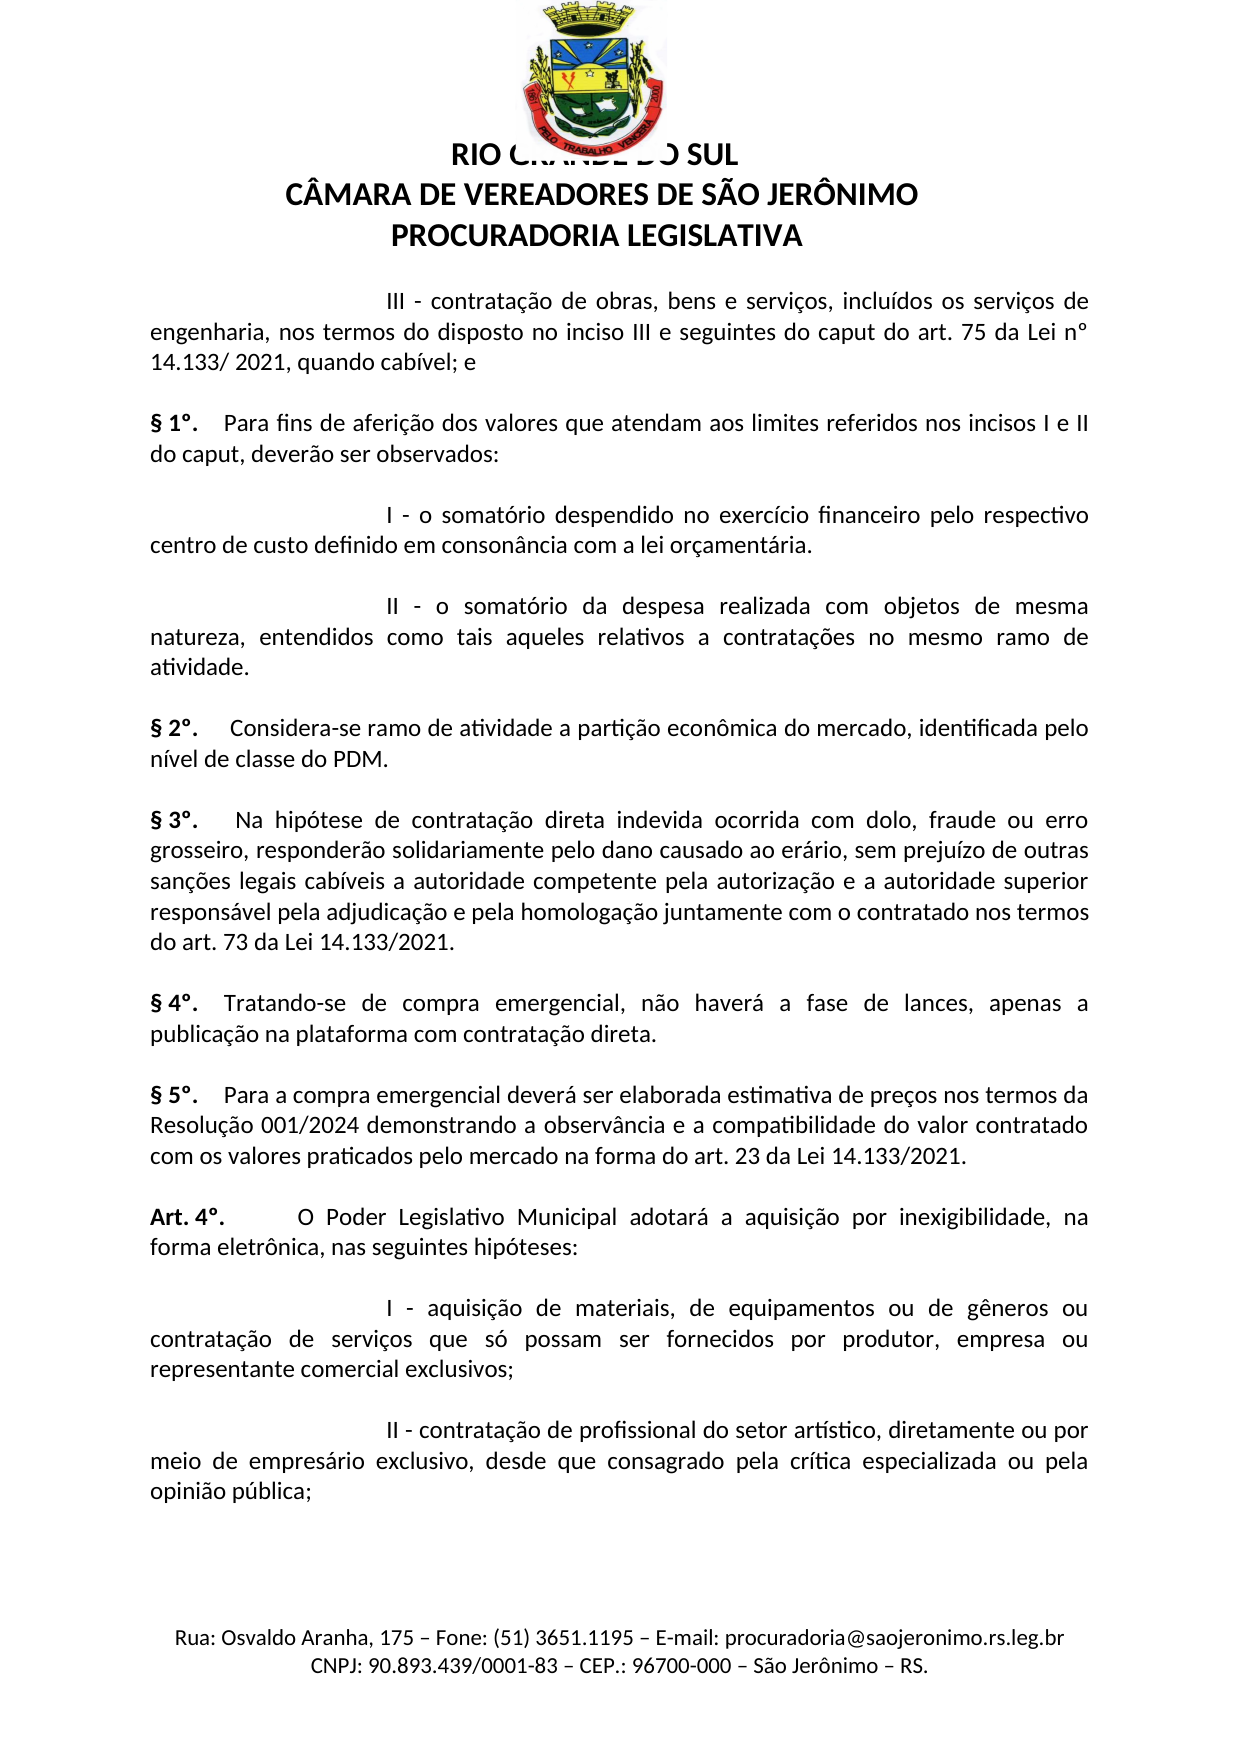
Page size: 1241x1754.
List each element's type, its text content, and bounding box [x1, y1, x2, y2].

text § 5º. Para a compra emergencial deverá ser elaborada estimativa de preços nos termos da Resolução 001/2024 demonstrando a observância e a compatibilidade do valor contratado com os valores praticados pelo mercado na forma do art. 23 da Lei 14.133/2021. [150, 1079, 1090, 1170]
text I - o somatório despendido no exercício financeiro pelo respectivo centro de custo definido em consonância com a lei orçamentária. [150, 499, 1090, 560]
text III - contratação de obras, bens e serviços, incluídos os serviços de engenharia, nos termos do disposto no inciso III e seguintes do caput do art. 75 da Lei nº 14.133/ 2021, quando cabível; e [150, 285, 1090, 377]
text § 1º. Para fins de aferição dos valores que atendam aos limites referidos nos incisos I e II do caput, deverão ser observados: [150, 407, 1090, 468]
text II - o somatório da despesa realizada com objetos de mesma natureza, entendidos como tais aqueles relativos a contratações no mesmo ramo de atividade. [150, 590, 1090, 682]
text Art. 4º. O Poder Legislativo Municipal adotará a aquisição por inexigibilidade, na forma eletrônica, nas seguintes hipóteses: [150, 1201, 1090, 1262]
text I - aquisição de materiais, de equipamentos ou de gêneros ou contratação de serviços que só possam ser fornecidos por produtor, empresa ou representante comercial exclusivos; [150, 1292, 1090, 1384]
text § 3º. Na hipótese de contratação direta indevida ocorrida com dolo, fraude ou erro grosseiro, responderão solidariamente pelo dano causado ao erário, sem prejuízo de outras sanções legais cabíveis a autoridade competente pela autorização e a autoridade superior responsável pela adjudicação e pela homologação juntamente com o contratado nos termos do art. 73 da Lei 14.133/2021. [150, 804, 1090, 957]
text § 2º. Considera-se ramo de atividade a partição econômica do mercado, identificada pelo nível de classe do PDM. [150, 712, 1090, 773]
text § 4º. Tratando-se de compra emergencial, não haverá a fase de lances, apenas a publicação na plataforma com contratação direta. [150, 987, 1090, 1048]
text II - contratação de profissional do setor artístico, diretamente ou por meio de empresário exclusivo, desde que consagrado pela crítica especializada ou pela opinião pública; [150, 1414, 1090, 1506]
